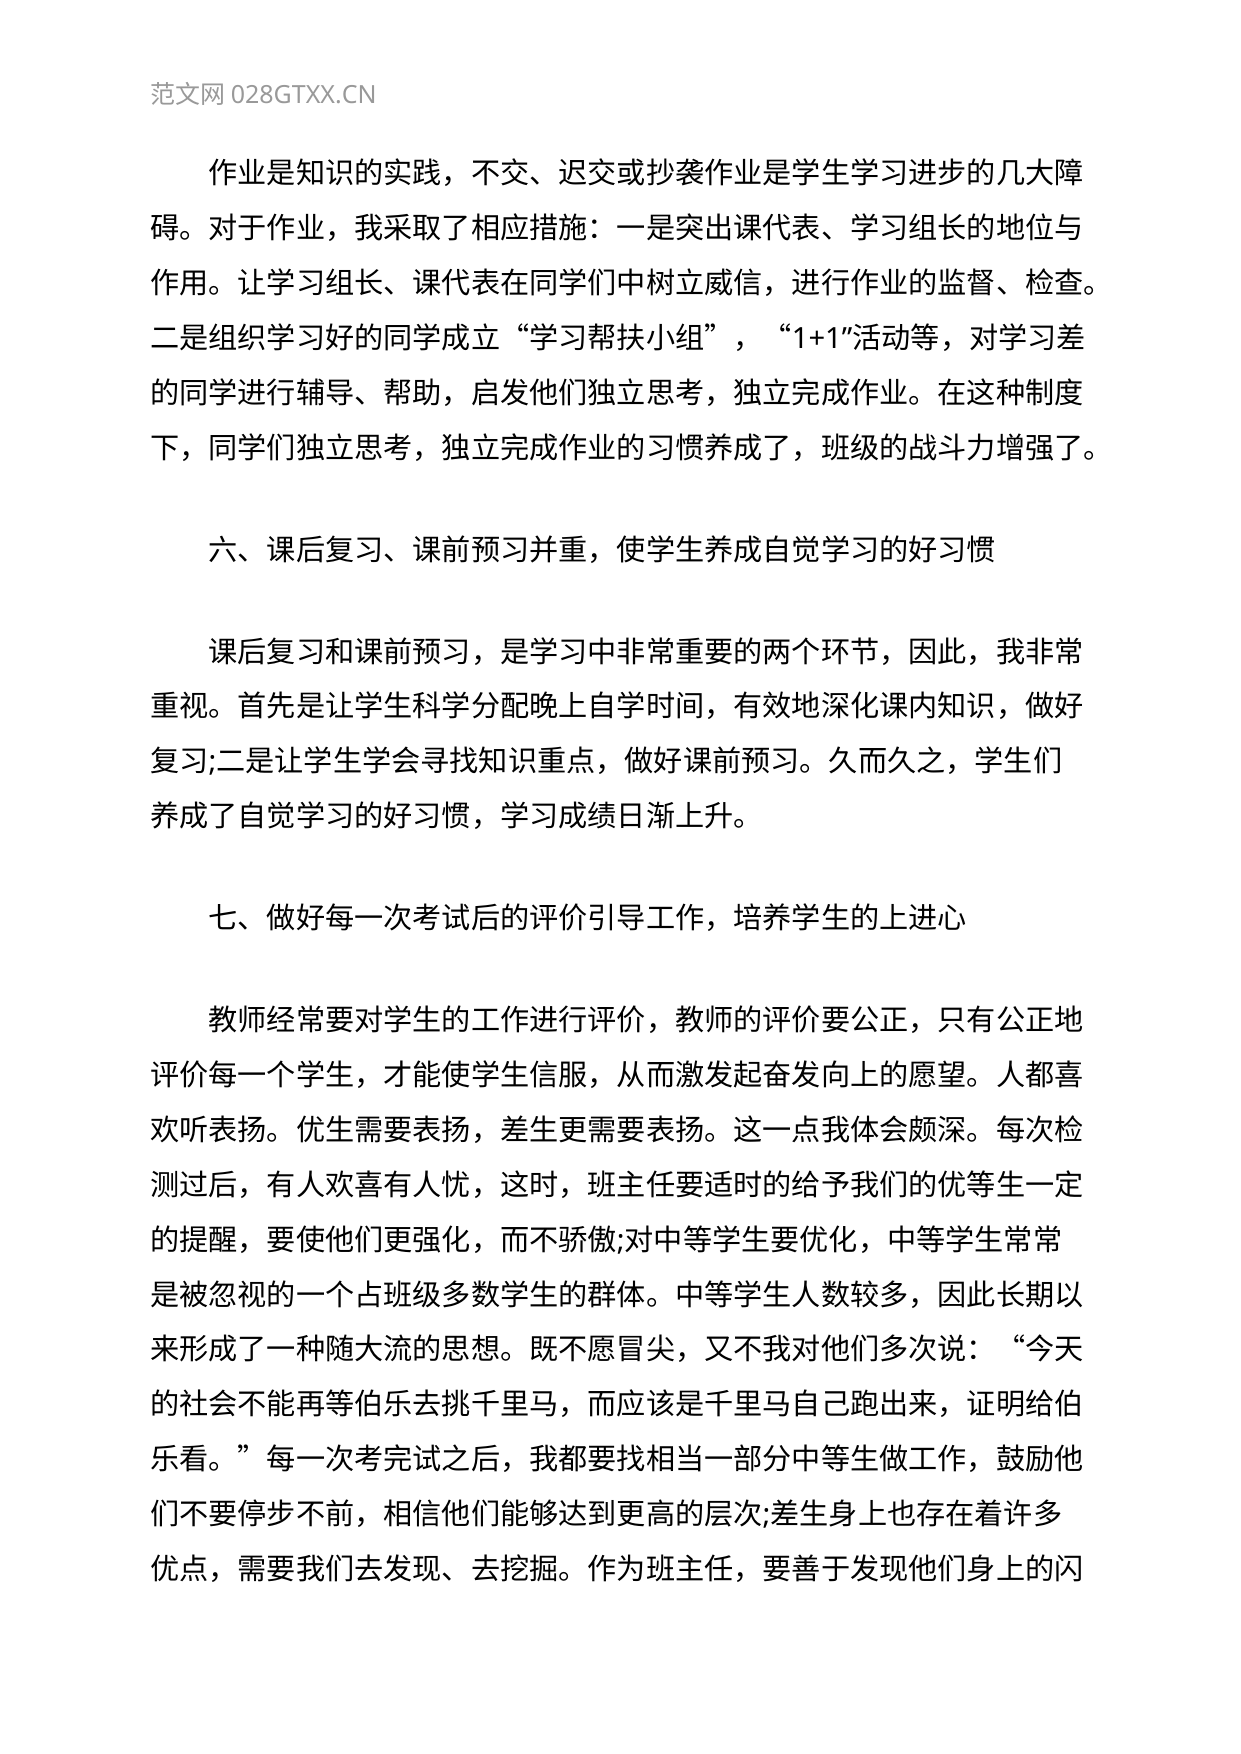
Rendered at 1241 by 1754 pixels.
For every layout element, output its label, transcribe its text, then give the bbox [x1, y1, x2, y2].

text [150, 996, 1090, 1588]
text 六、课后复习、课前预习并重，使学生养成自觉学习的好习惯 [150, 526, 1090, 569]
text 七、做好每一次考试后的评价引导工作，培养学生的上进心 [150, 895, 1090, 937]
text 作业是知识的实践，不交、迟交或抄袭作业是学生学习进步的几大障碍。对于作业，我采取了相应措施：一是突出课代表、学习组长的地位与作用。让学习组长、课代表在同学们中树立威信，进行作业的监督、检查。二是组织学习好的同学成立“学习帮扶小组”，“1+1”活动等，对学习差的同学进行辅导、帮助，启发他们独立思考，独立完成作业。在这种制度下，同学们独立思考，独立完成作业的习惯养成了，班级的战斗力增强了。 [150, 150, 1090, 467]
text 课后复习和课前预习，是学习中非常重要的两个环节，因此，我非常重视。首先是让学生科学分配晚上自学时间，有效地深化课内知识，做好复习;二是让学生学会寻找知识重点，做好课前预习。久而久之，学生们养成了自觉学习的好习惯，学习成绩日渐上升。 [150, 628, 1090, 835]
